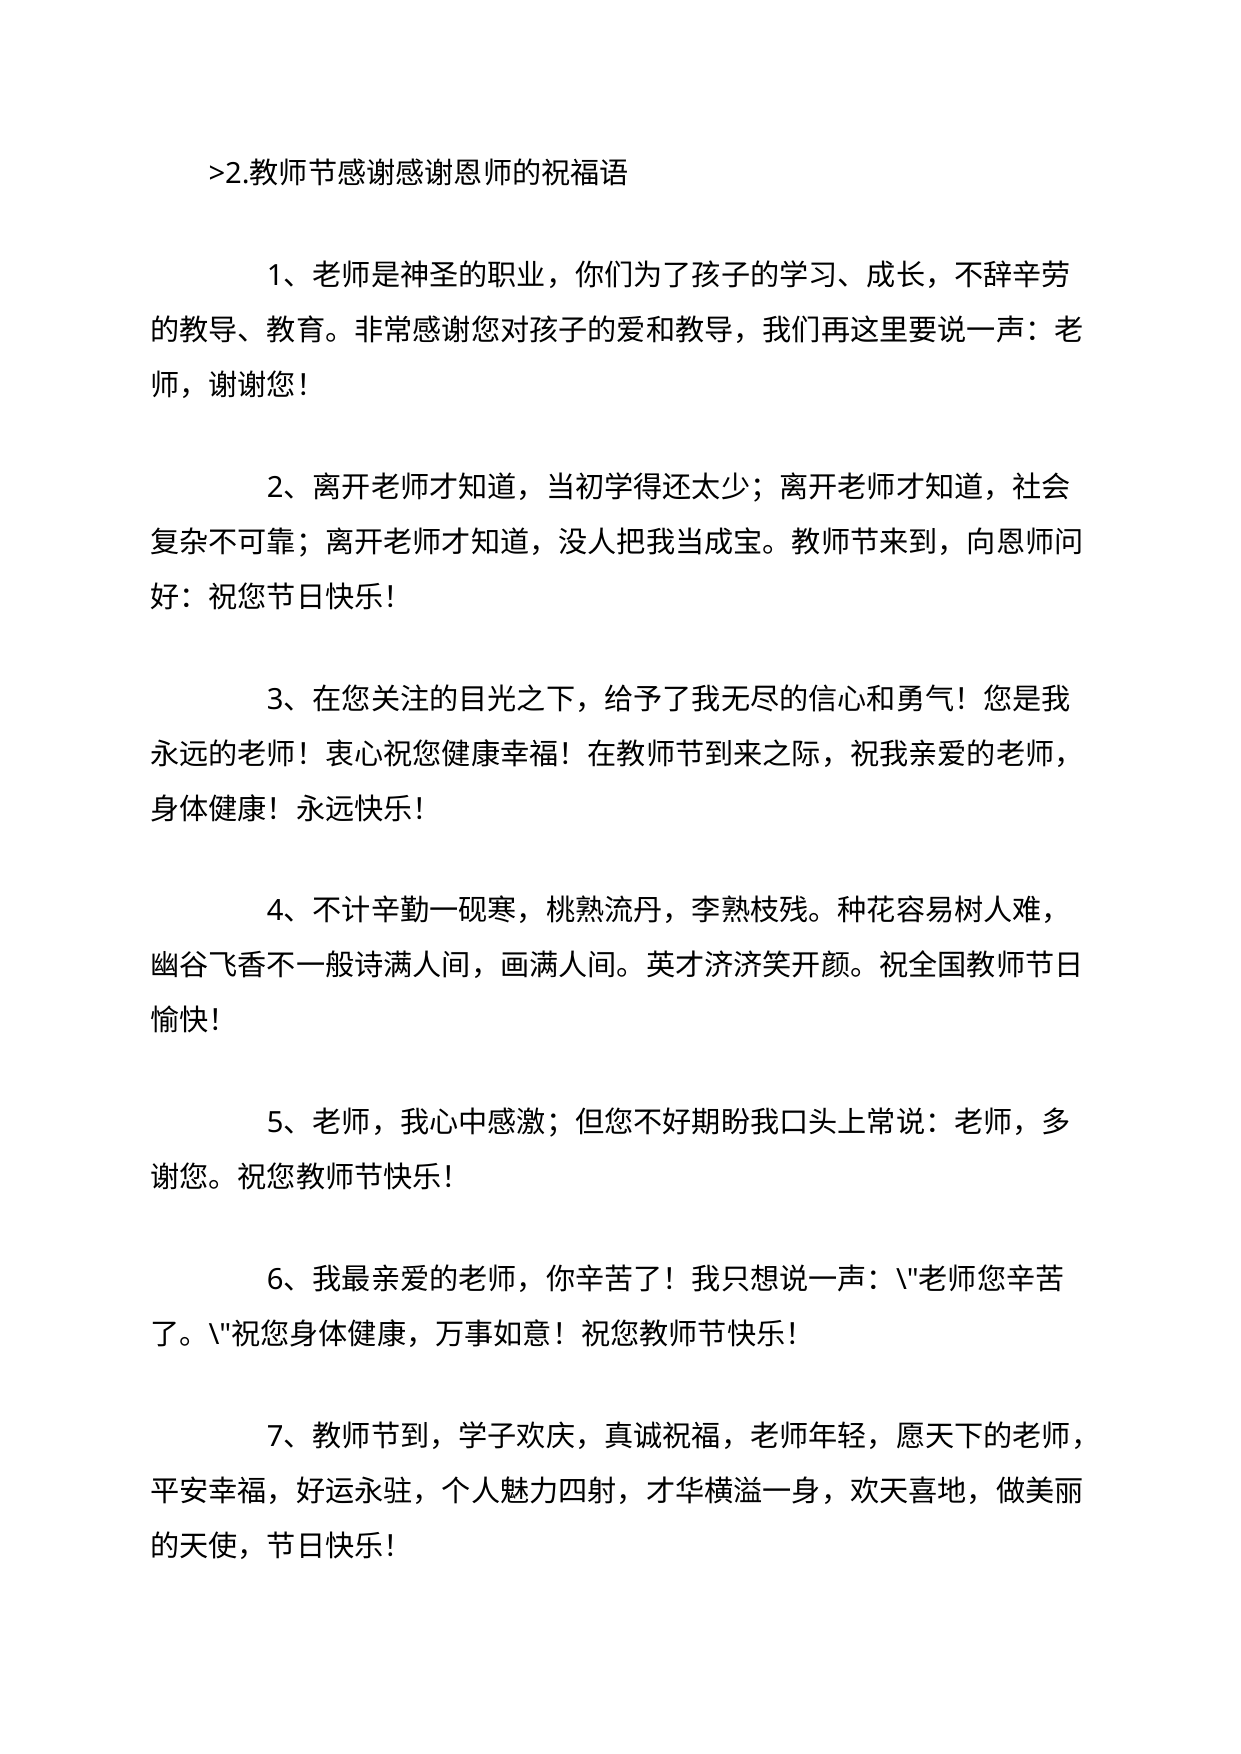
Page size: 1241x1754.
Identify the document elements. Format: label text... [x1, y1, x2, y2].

text 6、我最亲爱的老师，你辛苦了！我只想说一声：\"老师您辛苦了。\"祝您身体健康，万事如意！祝您教师节快乐！ [150, 1255, 1090, 1353]
text 2、离开老师才知道，当初学得还太少；离开老师才知道，社会复杂不可靠；离开老师才知道，没人把我当成宝。教师节来到，向恩师问好：祝您节日快乐！ [150, 464, 1090, 616]
text >2.教师节感谢感谢恩师的祝福语 [150, 150, 1090, 192]
text 3、在您关注的目光之下，给予了我无尽的信心和勇气！您是我永远的老师！衷心祝您健康幸福！在教师节到来之际，祝我亲爱的老师，身体健康！永远快乐！ [150, 675, 1090, 827]
text 4、不计辛勤一砚寒，桃熟流丹，李熟枝残。种花容易树人难，幽谷飞香不一般诗满人间，画满人间。英才济济笑开颜。祝全国教师节日愉快！ [150, 887, 1090, 1039]
text 5、老师，我心中感激；但您不好期盼我口头上常说：老师，多谢您。祝您教师节快乐！ [150, 1099, 1090, 1196]
text 1、老师是神圣的职业，你们为了孩子的学习、成长，不辞辛劳的教导、教育。非常感谢您对孩子的爱和教导，我们再这里要说一声：老师，谢谢您！ [150, 252, 1090, 404]
text 7、教师节到，学子欢庆，真诚祝福，老师年轻，愿天下的老师，平安幸福，好运永驻，个人魅力四射，才华横溢一身，欢天喜地，做美丽的天使，节日快乐！ [150, 1412, 1090, 1564]
